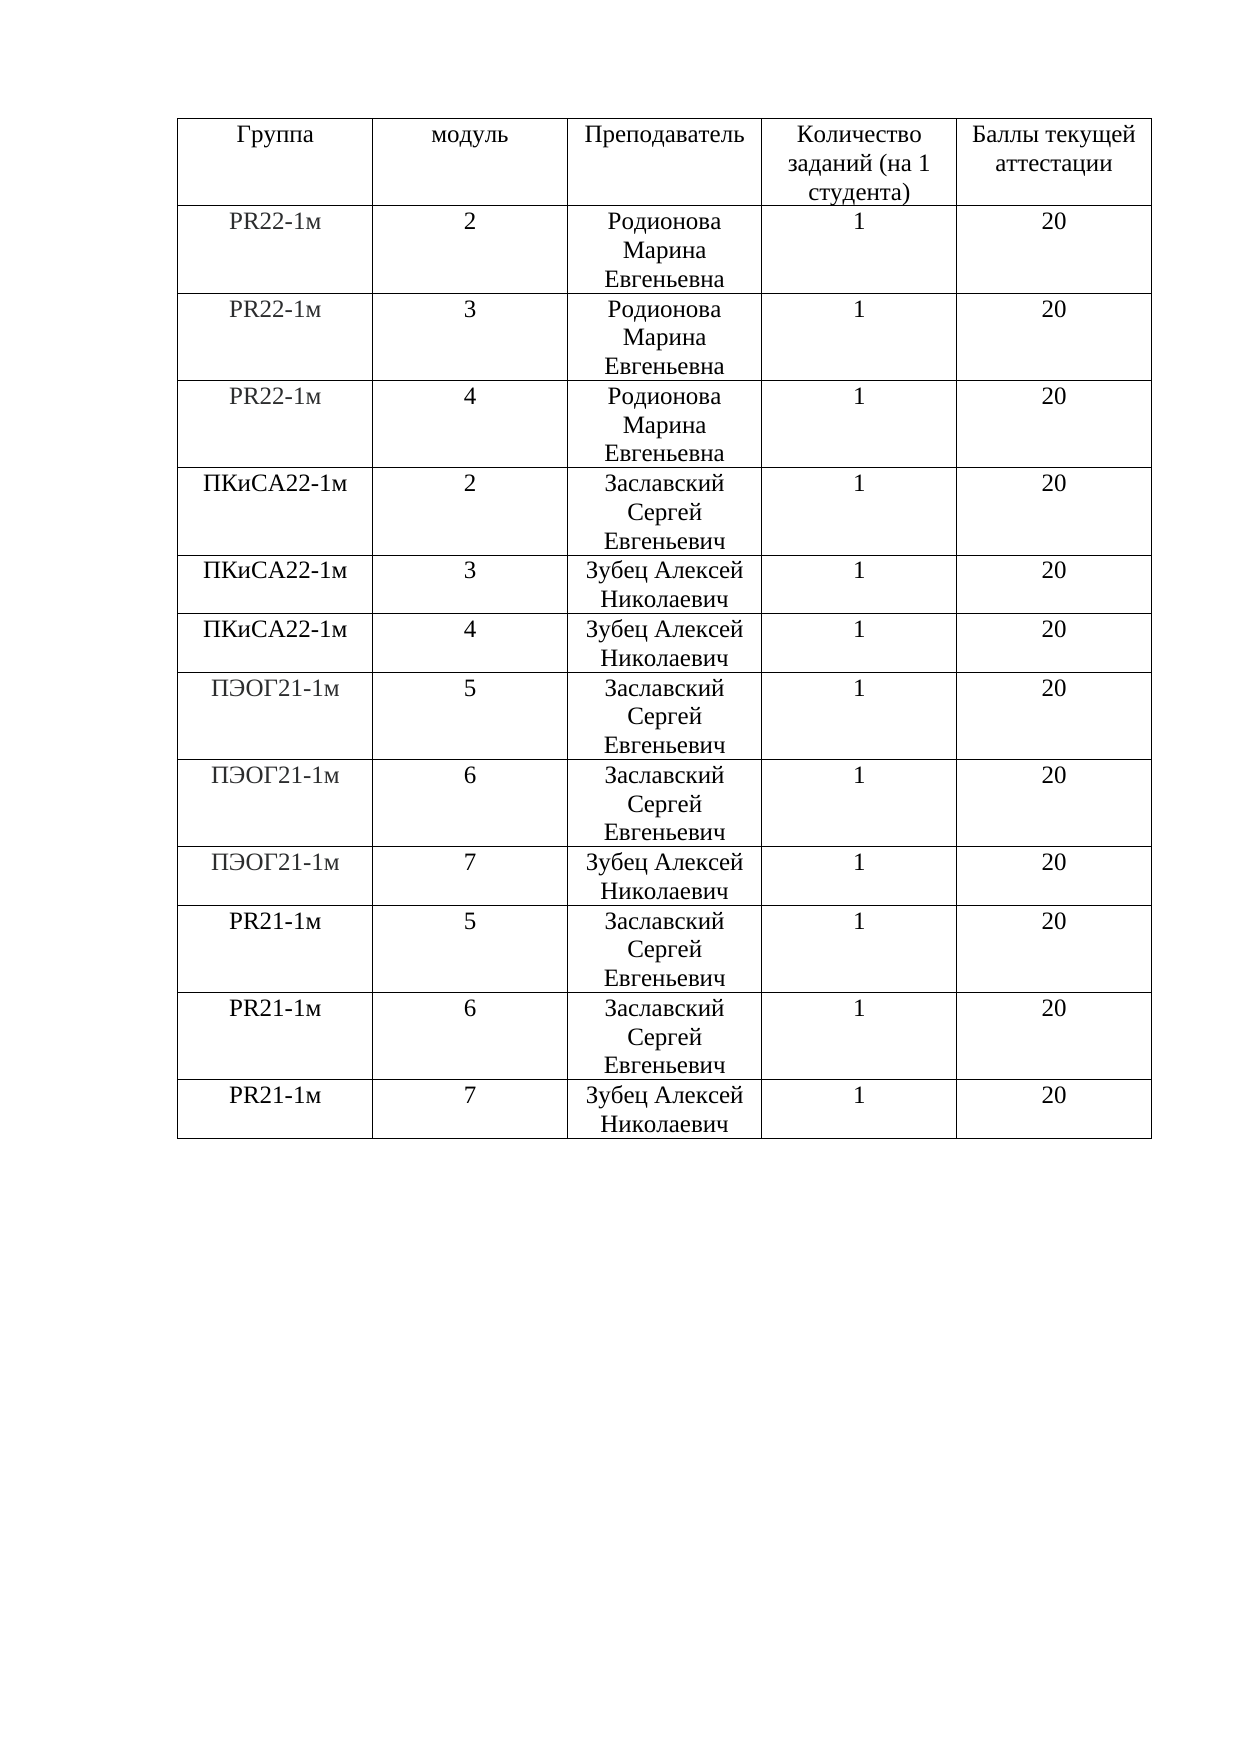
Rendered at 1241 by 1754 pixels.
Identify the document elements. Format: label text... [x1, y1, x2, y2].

table_header Количество заданий (на 1 студента) [762, 119, 956, 205]
table_cell 20 [957, 760, 1151, 846]
table_header Преподаватель [568, 119, 761, 205]
table_cell Зубец Алексей Николаевич [568, 847, 761, 905]
table_cell 1 [762, 760, 956, 846]
table_cell PR22-1м [178, 381, 372, 467]
table_cell 7 [373, 1080, 567, 1138]
table_cell 4 [373, 614, 567, 672]
table_cell Родионова Марина Евгеньевна [568, 206, 761, 293]
table_cell 20 [957, 906, 1151, 992]
table_cell 7 [373, 847, 567, 905]
table_header Баллы текущей аттестации [957, 119, 1151, 205]
table_cell Зубец Алексей Николаевич [568, 1080, 761, 1138]
table_cell 3 [373, 294, 567, 380]
table_cell 1 [762, 468, 956, 554]
table_cell Заславский Сергей Евгеньевич [568, 993, 761, 1079]
table_cell ПЭОГ21-1м [178, 673, 372, 759]
table_cell Заславский Сергей Евгеньевич [568, 673, 761, 759]
table_cell PR22-1м [178, 206, 372, 293]
table_cell 1 [762, 556, 956, 613]
table_cell PR21-1м [178, 906, 372, 992]
table_cell 2 [373, 468, 567, 554]
table_cell 2 [373, 206, 567, 293]
table_cell 1 [762, 906, 956, 992]
table_cell 1 [762, 993, 956, 1079]
table_cell 1 [762, 381, 956, 467]
table_header модуль [373, 119, 567, 205]
table_cell 20 [957, 847, 1151, 905]
table_cell 20 [957, 1080, 1151, 1138]
table_cell 1 [762, 614, 956, 672]
table_cell Заславский Сергей Евгеньевич [568, 468, 761, 554]
table_cell 5 [373, 906, 567, 992]
table_cell Родионова Марина Евгеньевна [568, 381, 761, 467]
table_cell 20 [957, 206, 1151, 293]
table_cell 1 [762, 673, 956, 759]
table_cell 20 [957, 993, 1151, 1079]
table_cell 20 [957, 294, 1151, 380]
table_header Группа [178, 119, 372, 205]
table_cell Заславский Сергей Евгеньевич [568, 760, 761, 846]
table_cell 1 [762, 1080, 956, 1138]
table_cell 20 [957, 556, 1151, 613]
table_cell ПЭОГ21-1м [178, 760, 372, 846]
table_cell PR21-1м [178, 993, 372, 1079]
table_cell 5 [373, 673, 567, 759]
table_cell Родионова Марина Евгеньевна [568, 294, 761, 380]
table_cell 6 [373, 993, 567, 1079]
table_cell ПКиСА22-1м [178, 614, 372, 672]
table_cell 6 [373, 760, 567, 846]
table_cell 3 [373, 556, 567, 613]
table_cell ПЭОГ21-1м [178, 847, 372, 905]
table_cell PR21-1м [178, 1080, 372, 1138]
table_cell Зубец Алексей Николаевич [568, 556, 761, 613]
table_cell 20 [957, 468, 1151, 554]
table_cell Заславский Сергей Евгеньевич [568, 906, 761, 992]
table_cell 1 [762, 294, 956, 380]
table_cell 1 [762, 847, 956, 905]
table_cell ПКиСА22-1м [178, 468, 372, 554]
table_cell 1 [762, 206, 956, 293]
table_cell Зубец Алексей Николаевич [568, 614, 761, 672]
table_cell PR22-1м [178, 294, 372, 380]
table_cell 20 [957, 614, 1151, 672]
table_cell 20 [957, 673, 1151, 759]
table_cell 20 [957, 381, 1151, 467]
table_cell 4 [373, 381, 567, 467]
table_cell ПКиСА22-1м [178, 556, 372, 613]
